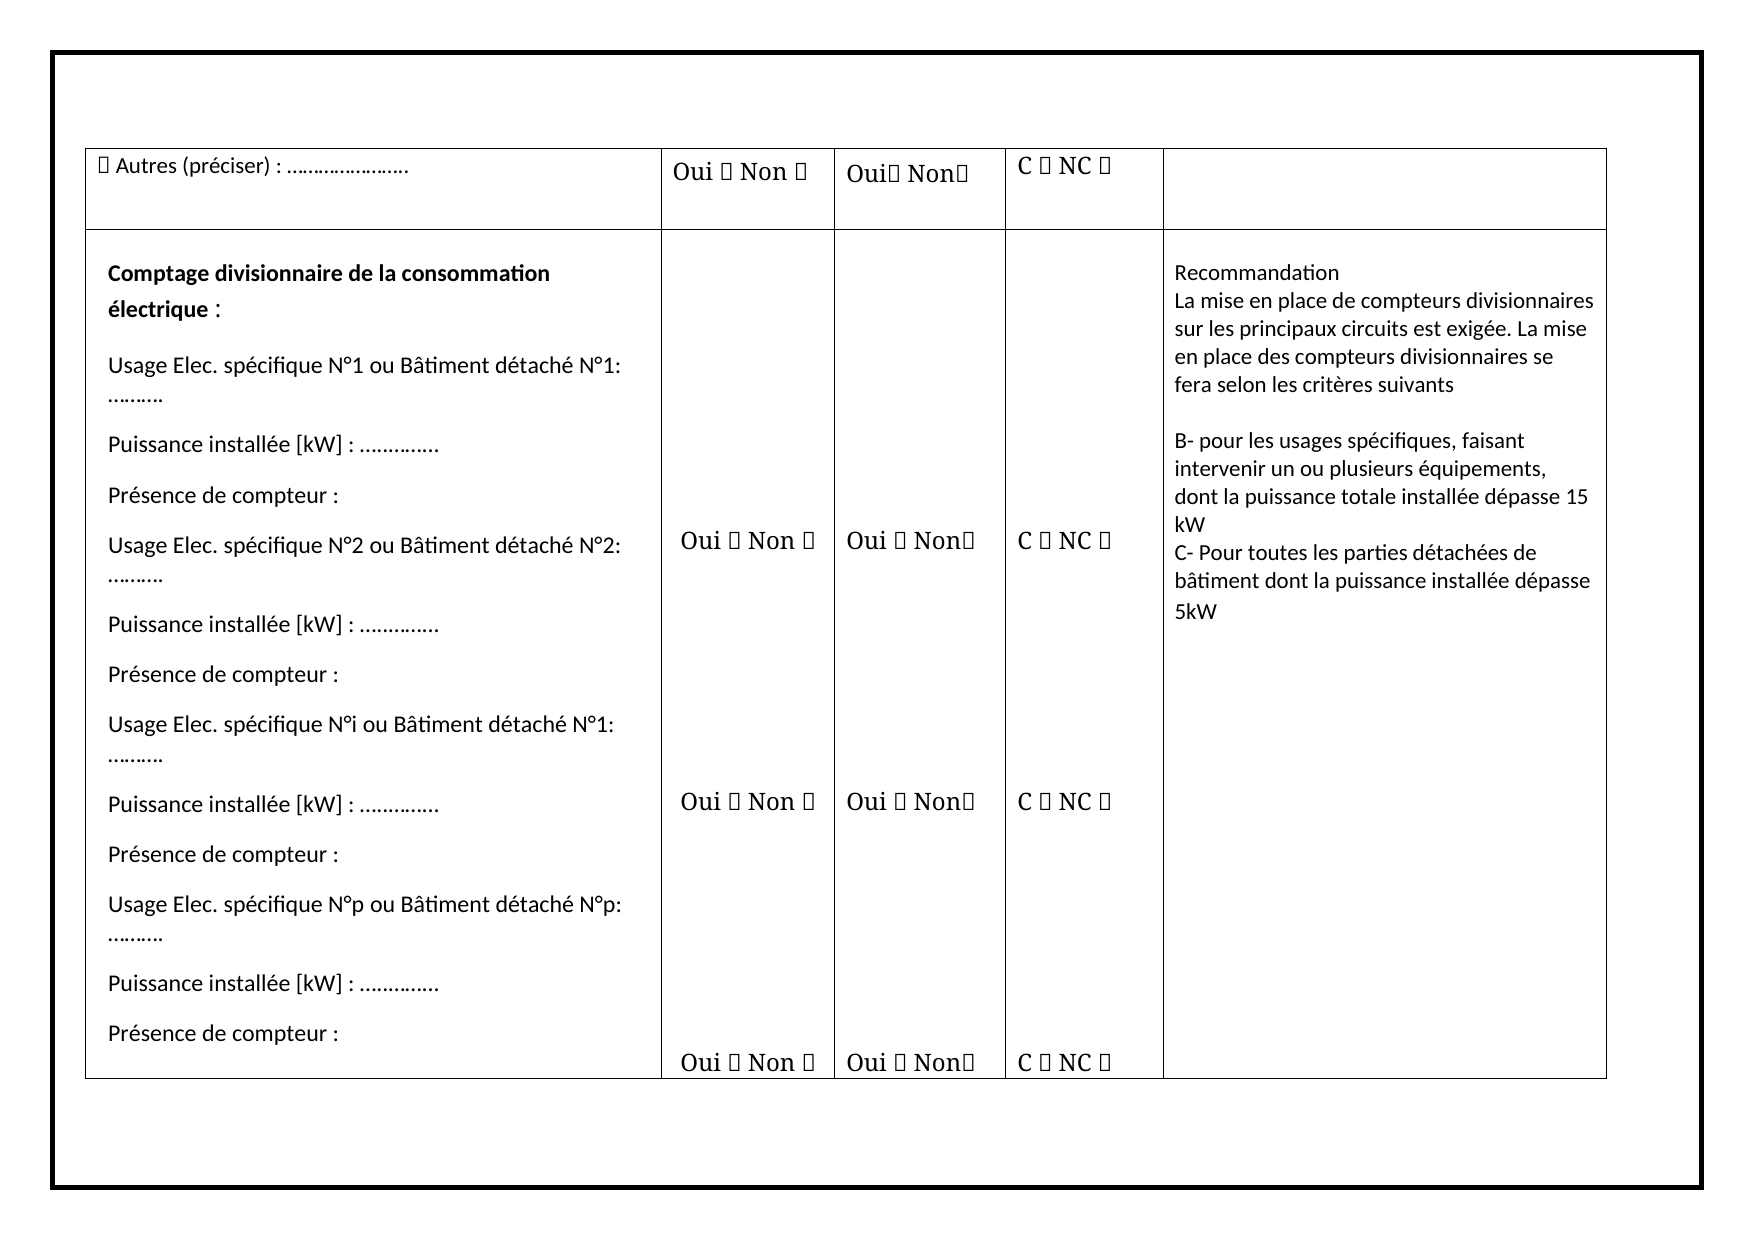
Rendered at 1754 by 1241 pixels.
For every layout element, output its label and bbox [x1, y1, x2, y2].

table_cell [835, 230, 1005, 1078]
table_cell [1164, 230, 1606, 1078]
table_cell [86, 230, 661, 1078]
table_cell [662, 149, 834, 229]
table_cell [662, 230, 834, 1078]
table_cell [86, 149, 661, 229]
table_cell [835, 149, 1005, 229]
table_cell [1164, 149, 1606, 229]
table_cell [1006, 230, 1163, 1078]
table_cell [1006, 149, 1163, 229]
